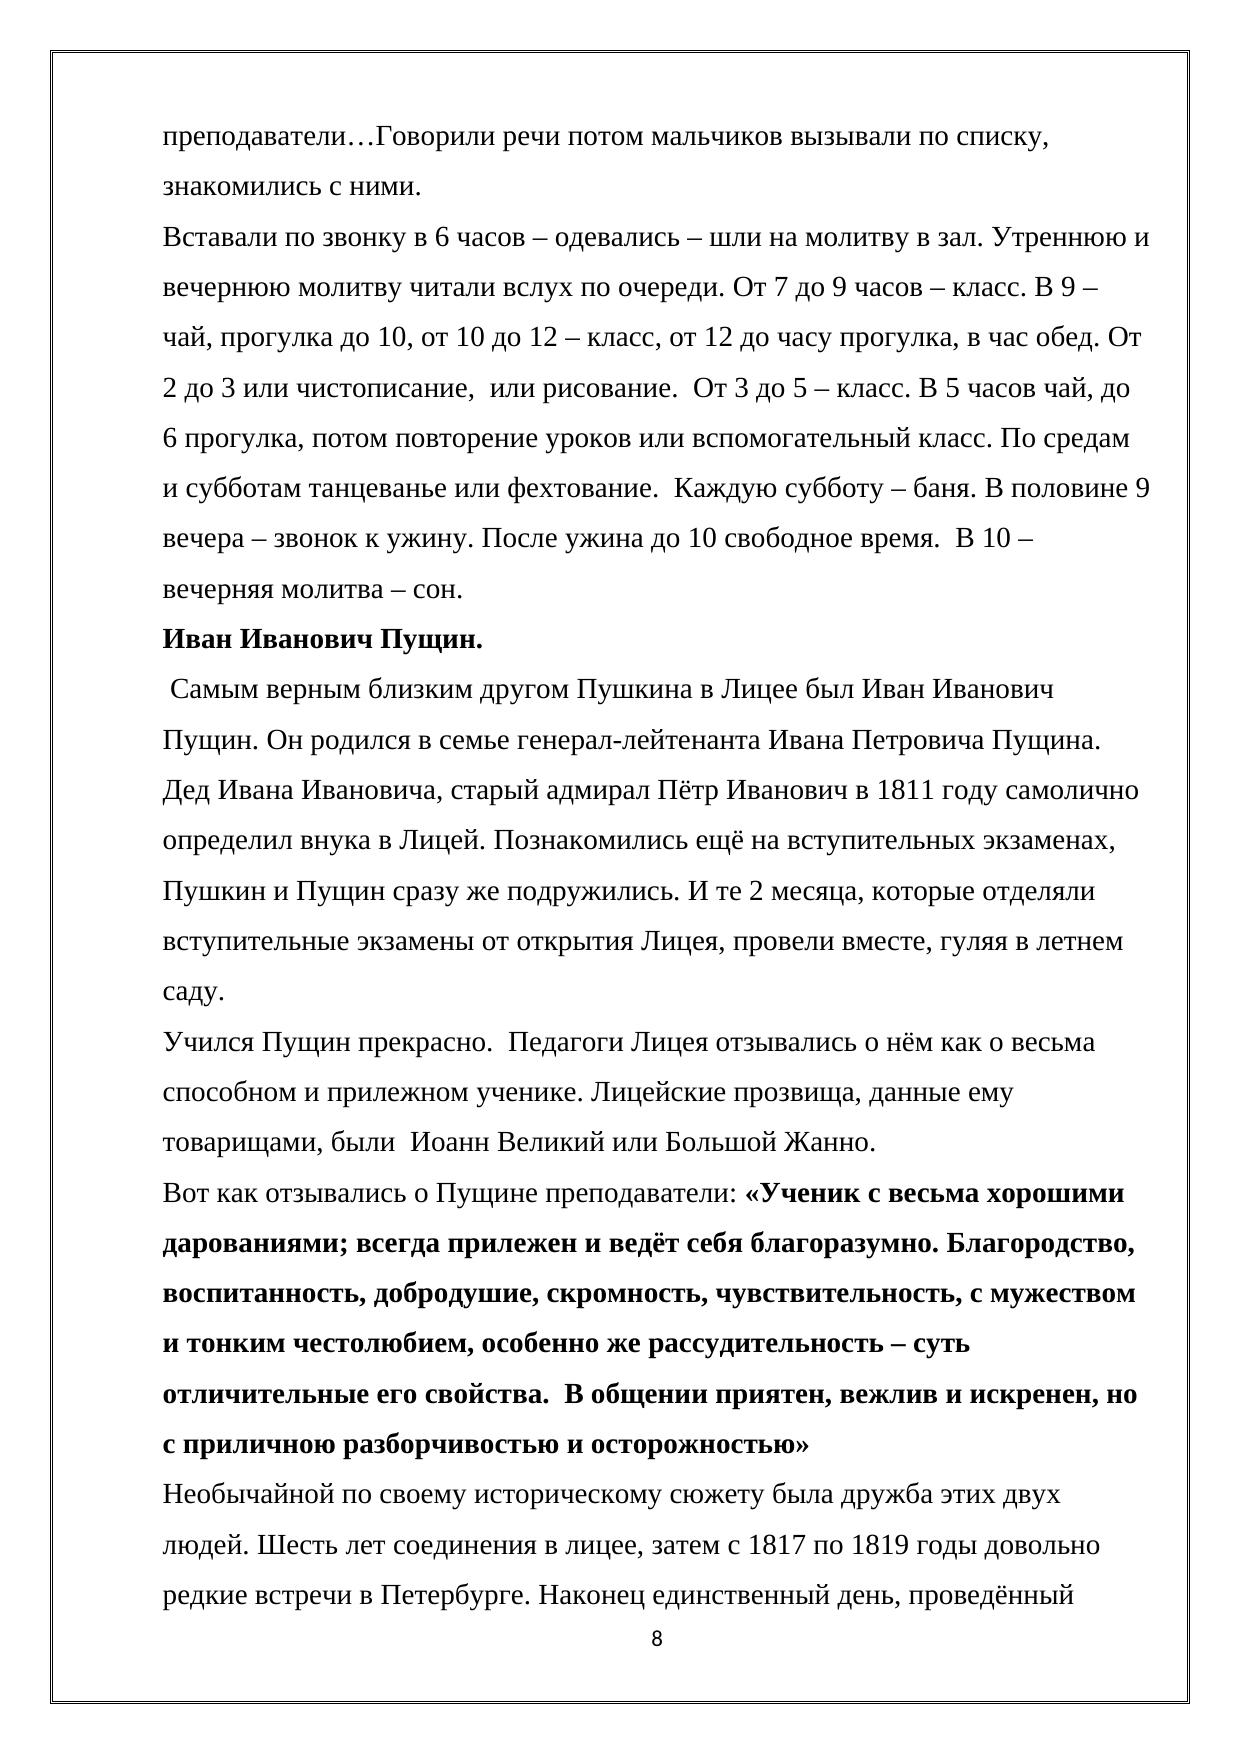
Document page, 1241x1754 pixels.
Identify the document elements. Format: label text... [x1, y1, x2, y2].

list Самым верным близким другом Пушкина в Лицее был Иван Иванович Пущин. Он родился в семье генерал-лейтенанта Ивана Петровича Пущина. Дед Ивана Ивановича, старый адмирал Пётр Иванович в 1811 году самолично определил внука в Лицей. Познакомились ещё на вступительных экзаменах, Пушкин и Пущин сразу же подружились. И те 2 месяца, которые отделяли вступительные экзамены от открытия Лицея, провели вместе, гуляя в летнем саду. [162, 672, 1152, 1007]
list Учился Пущин прекрасно. Педагоги Лицея отзывались о нём как о весьма способном и прилежном ученике. Лицейские прозвища, данные ему товарищами, были Иоанн Великий или Большой Жанно. [162, 1024, 1152, 1158]
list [162, 118, 1152, 202]
list Вставали по звонку в 6 часов – одевались – шли на молитву в зал. Утреннюю и вечернюю молитву читали вслух по очереди. От 7 до 9 часов – класс. В 9 – чай, прогулка до 10, от 10 до 12 – класс, от 12 до часу прогулка, в час обед. От 2 до 3 или чистописание, или рисование. От 3 до 5 – класс. В 5 часов чай, до 6 прогулка, потом повторение уроков или вспомогательный класс. По средам и субботам танцеванье или фехтование. Каждую субботу – баня. В половине 9 вечера – звонок к ужину. После ужина до 10 свободное время. В 10 – вечерняя молитва – сон. [162, 219, 1152, 604]
list Вот как отзывались о Пущине преподаватели: «Ученик с весьма хорошими дарованиями; всегда прилежен и ведёт себя благоразумно. Благородство, воспитанность, добродушие, скромность, чувствительность, с мужеством и тонким честолюбием, особенно же рассудительность – суть отличительные его свойства. В общении приятен, вежлив и искренен, но с приличною разборчивостью и осторожностью» [162, 1175, 1152, 1460]
list Иван Иванович Пущин. [162, 621, 1152, 655]
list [162, 1477, 1152, 1611]
